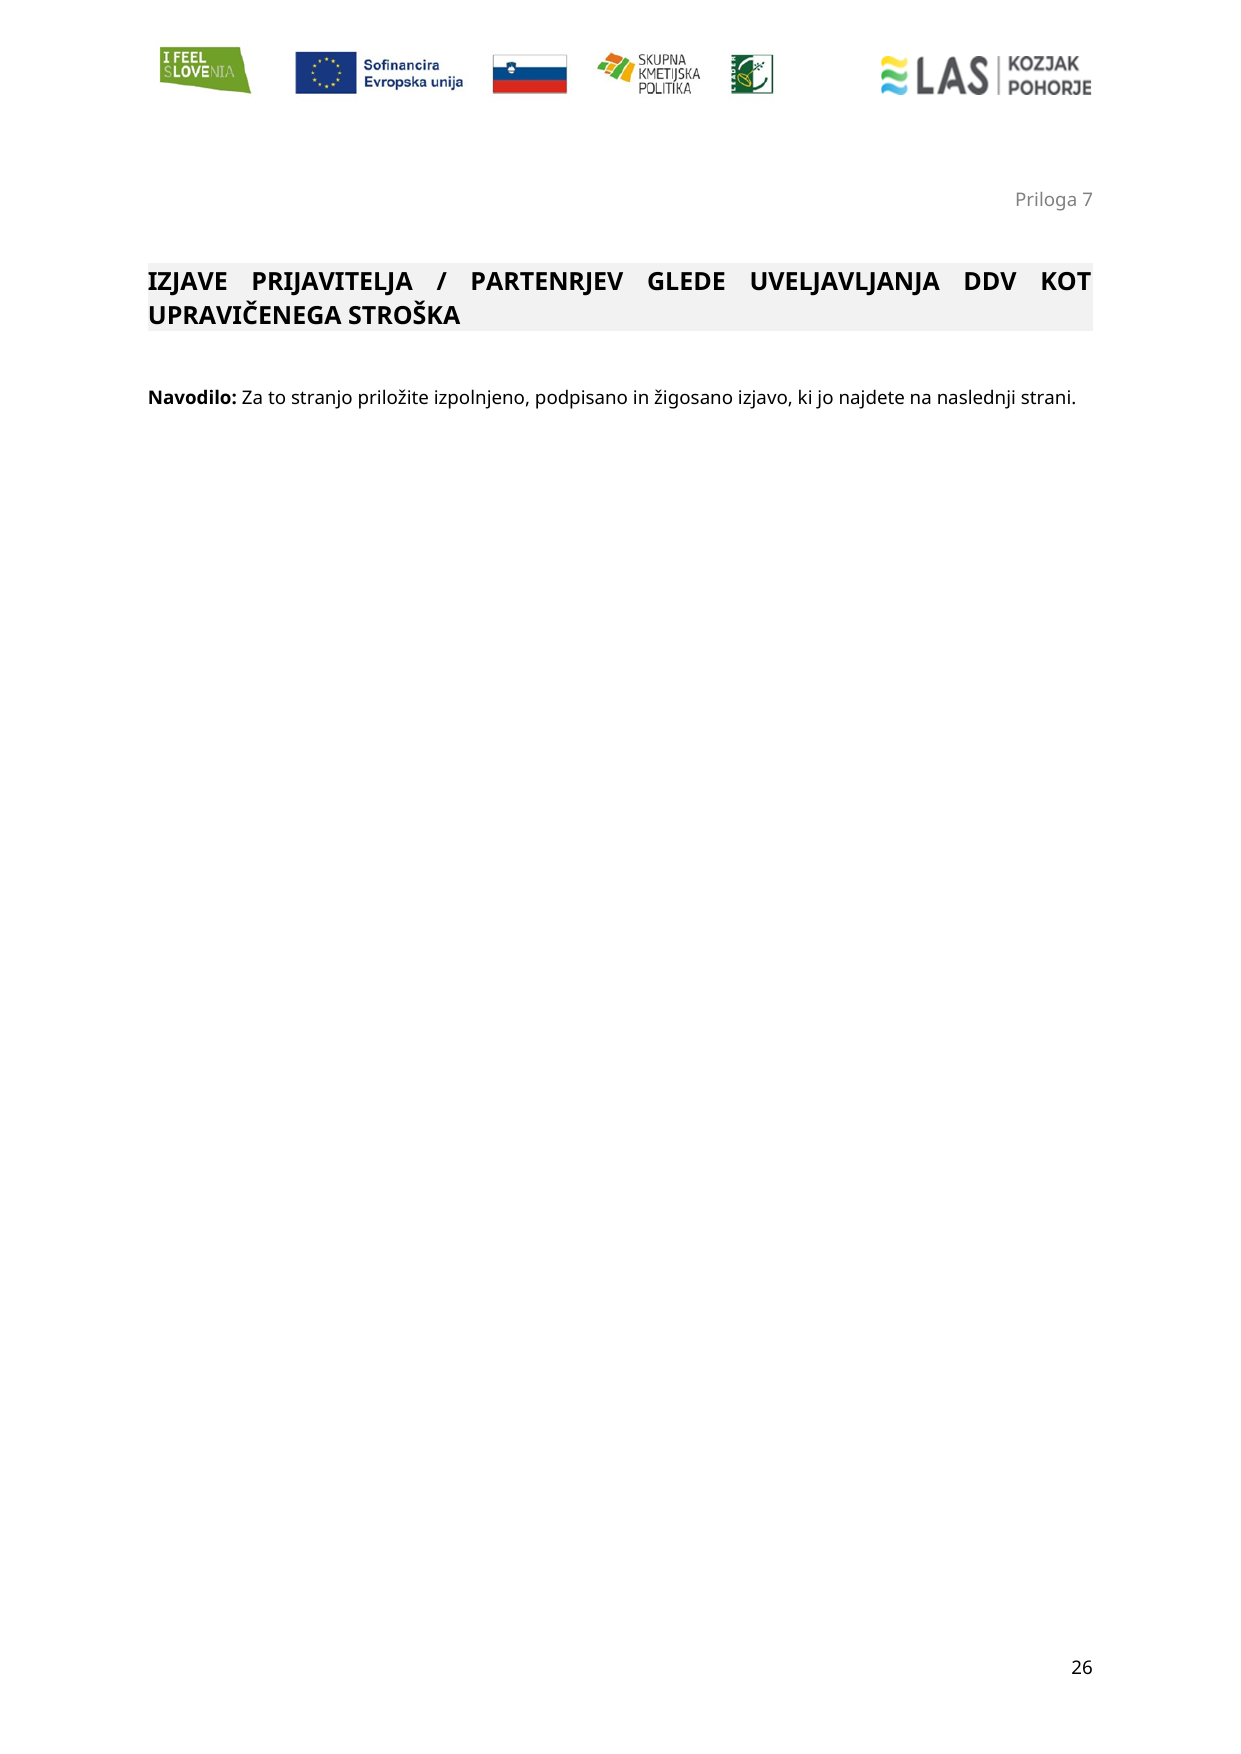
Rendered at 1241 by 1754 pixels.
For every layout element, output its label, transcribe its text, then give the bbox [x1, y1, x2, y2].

picture [881, 56, 1092, 95]
text Priloga 7 [148, 187, 1093, 212]
text IZJAVE PRIJAVITELJA / PARTENRJEV GLEDE UVELJAVLJANJA DDV KOT UPRAVIČENEGA STROŠKA [148, 263, 1093, 331]
text Navodilo: Za to stranjo priložite izpolnjeno, podpisano in žigosano izjavo, ki jo najdete na naslednji strani. [148, 382, 1093, 409]
picture [144, 29, 790, 110]
